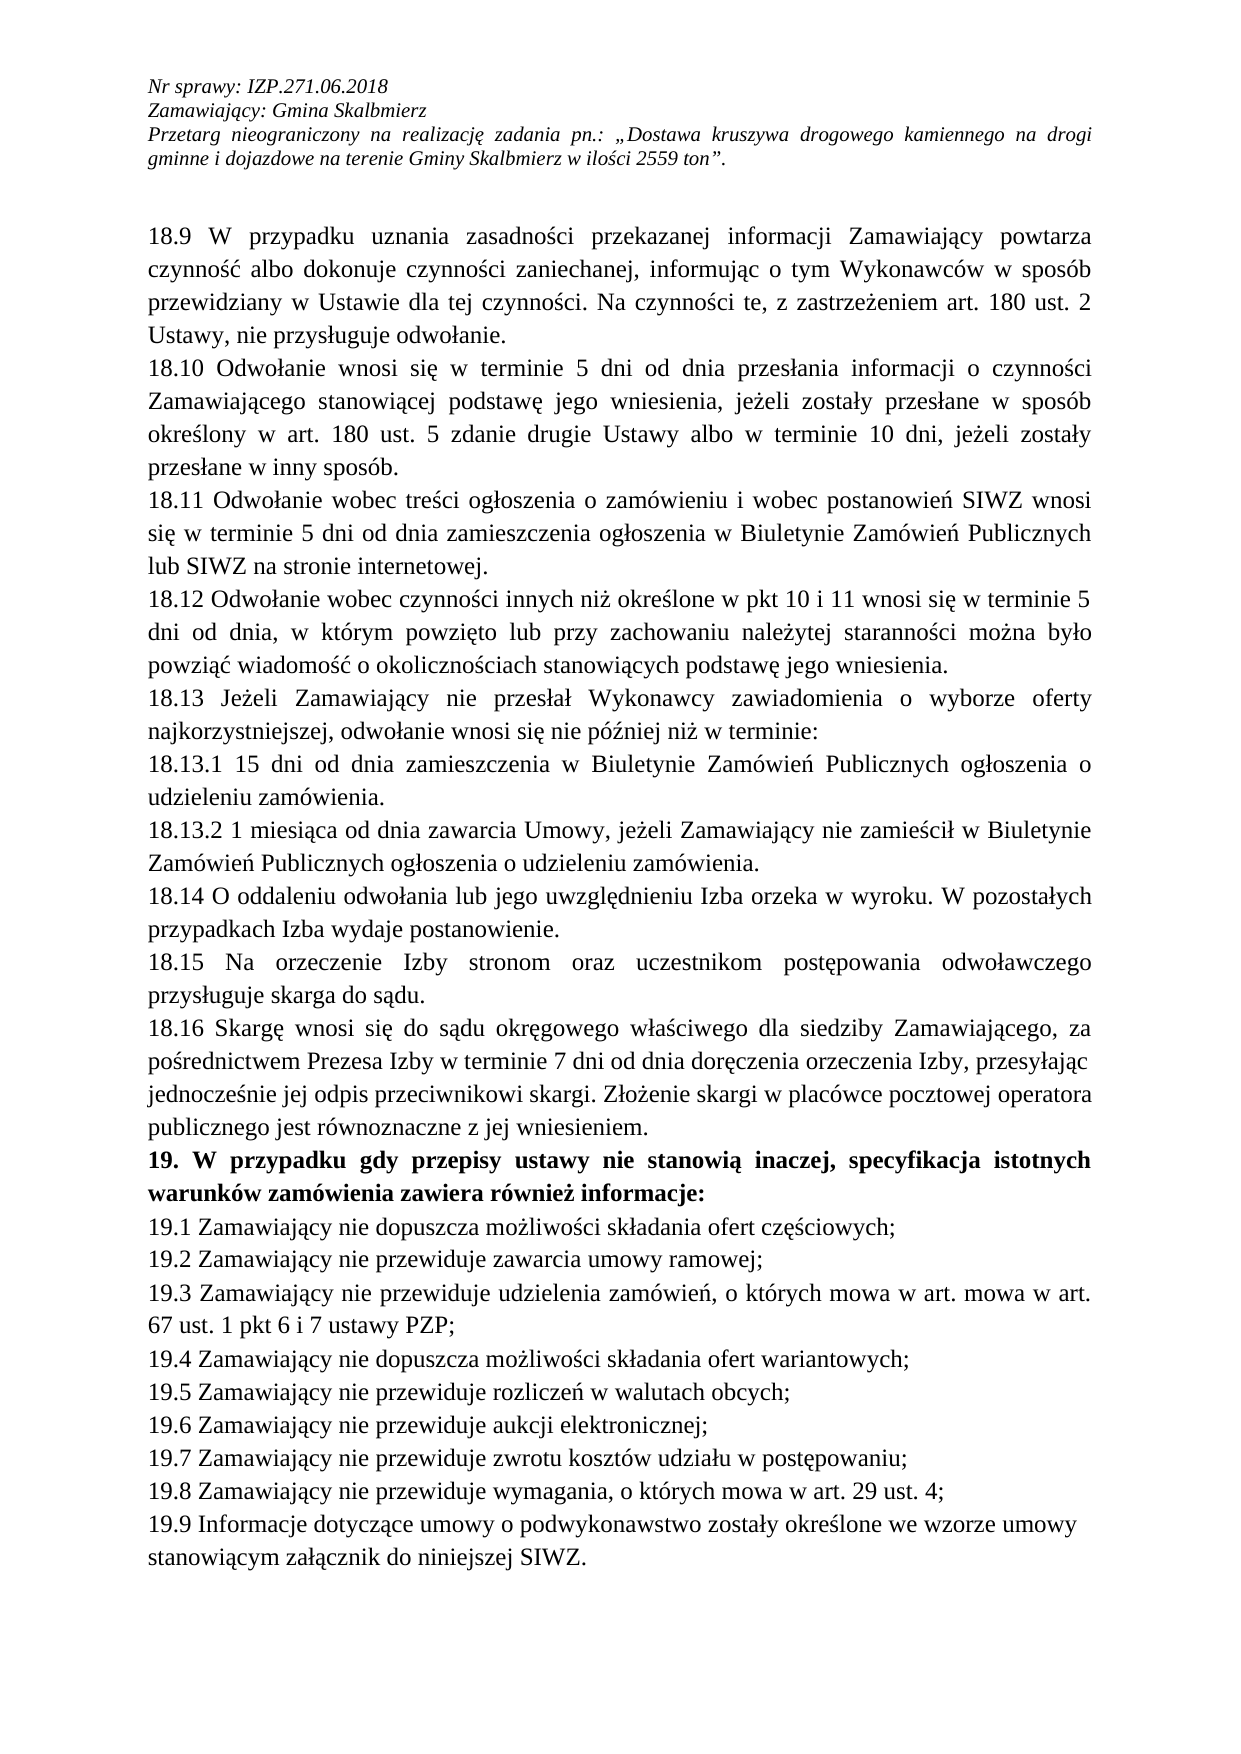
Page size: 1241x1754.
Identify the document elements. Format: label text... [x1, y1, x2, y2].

text 18.13.2 1 miesiąca od dnia zawarcia Umowy, jeżeli Zamawiający nie zamieścił w Biuletynie Zamówień Publicznych ogłoszenia o udzieleniu zamówienia. [148, 815, 1093, 877]
text 19.2 Zamawiający nie przewiduje zawarcia umowy ramowej; [148, 1244, 1093, 1273]
text 18.9 W przypadku uznania zasadności przekazanej informacji Zamawiający powtarza czynność albo dokonuje czynności zaniechanej, informując o tym Wykonawców w sposób przewidziany w Ustawie dla tej czynności. Na czynności te, z zastrzeżeniem art. 180 ust. 2 Ustawy, nie przysługuje odwołanie. [148, 221, 1093, 349]
text stanowiącym załącznik do niniejszej SIWZ. [148, 1542, 1093, 1571]
text 19.7 Zamawiający nie przewiduje zwrotu kosztów udziału w postępowaniu; [148, 1443, 1093, 1471]
text 19.3 Zamawiający nie przewiduje udzielenia zamówień, o których mowa w art. mowa w art. 67 ust. 1 pkt 6 i 7 ustawy PZP; [148, 1278, 1093, 1339]
text 19.5 Zamawiający nie przewiduje rozliczeń w walutach obcych; [148, 1377, 1093, 1405]
text jednocześnie jej odpis przeciwnikowi skargi. Złożenie skargi w placówce pocztowej operatora [148, 1079, 1093, 1108]
text 18.13 Jeżeli Zamawiający nie przesłał Wykonawcy zawiadomienia o wyborze oferty najkorzystniejszej, odwołanie wnosi się nie później niż w terminie: [148, 683, 1093, 745]
text 18.10 Odwołanie wnosi się w terminie 5 dni od dnia przesłania informacji o czynności Zamawiającego stanowiącej podstawę jego wniesienia, jeżeli zostały przesłane w sposób określony w art. 180 ust. 5 zdanie drugie Ustawy albo w terminie 10 dni, jeżeli zostały przesłane w inny sposób. [148, 353, 1093, 481]
text 19.4 Zamawiający nie dopuszcza możliwości składania ofert wariantowych; [148, 1344, 1093, 1372]
text 19.6 Zamawiający nie przewiduje aukcji elektronicznej; [148, 1410, 1093, 1438]
text 18.14 O oddaleniu odwołania lub jego uwzględnieniu Izba orzeka w wyroku. W pozostałych przypadkach Izba wydaje postanowienie. [148, 881, 1093, 943]
text 19.9 Informacje dotyczące umowy o podwykonawstwo zostały określone we wzorze umowy [148, 1509, 1093, 1537]
text 18.12 Odwołanie wobec czynności innych niż określone w pkt 10 i 11 wnosi się w terminie 5 dni od dnia, w którym powzięto lub przy zachowaniu należytej staranności można było powziąć wiadomość o okolicznościach stanowiących podstawę jego wniesienia. [148, 584, 1093, 679]
text publicznego jest równoznaczne z jej wniesieniem. [148, 1112, 1093, 1141]
text 19.8 Zamawiający nie przewiduje wymagania, o których mowa w art. 29 ust. 4; [148, 1476, 1093, 1504]
text 19.1 Zamawiający nie dopuszcza możliwości składania ofert częściowych; [148, 1212, 1093, 1240]
text 18.11 Odwołanie wobec treści ogłoszenia o zamówieniu i wobec postanowień SIWZ wnosi się w terminie 5 dni od dnia zamieszczenia ogłoszenia w Biuletynie Zamówień Publicznych lub SIWZ na stronie internetowej. [148, 485, 1093, 580]
text 18.13.1 15 dni od dnia zamieszczenia w Biuletynie Zamówień Publicznych ogłoszenia o udzieleniu zamówienia. [148, 749, 1093, 811]
text 18.16 Skargę wnosi się do sądu okręgowego właściwego dla siedziby Zamawiającego, za pośrednictwem Prezesa Izby w terminie 7 dni od dnia doręczenia orzeczenia Izby, przesyłając [148, 1013, 1093, 1075]
text 18.15 Na orzeczenie Izby stronom oraz uczestnikom postępowania odwoławczego przysługuje skarga do sądu. [148, 947, 1093, 1009]
text 19. W przypadku gdy przepisy ustawy nie stanowią inaczej, specyfikacja istotnych warunków zamówienia zawiera również informacje: [148, 1146, 1093, 1207]
